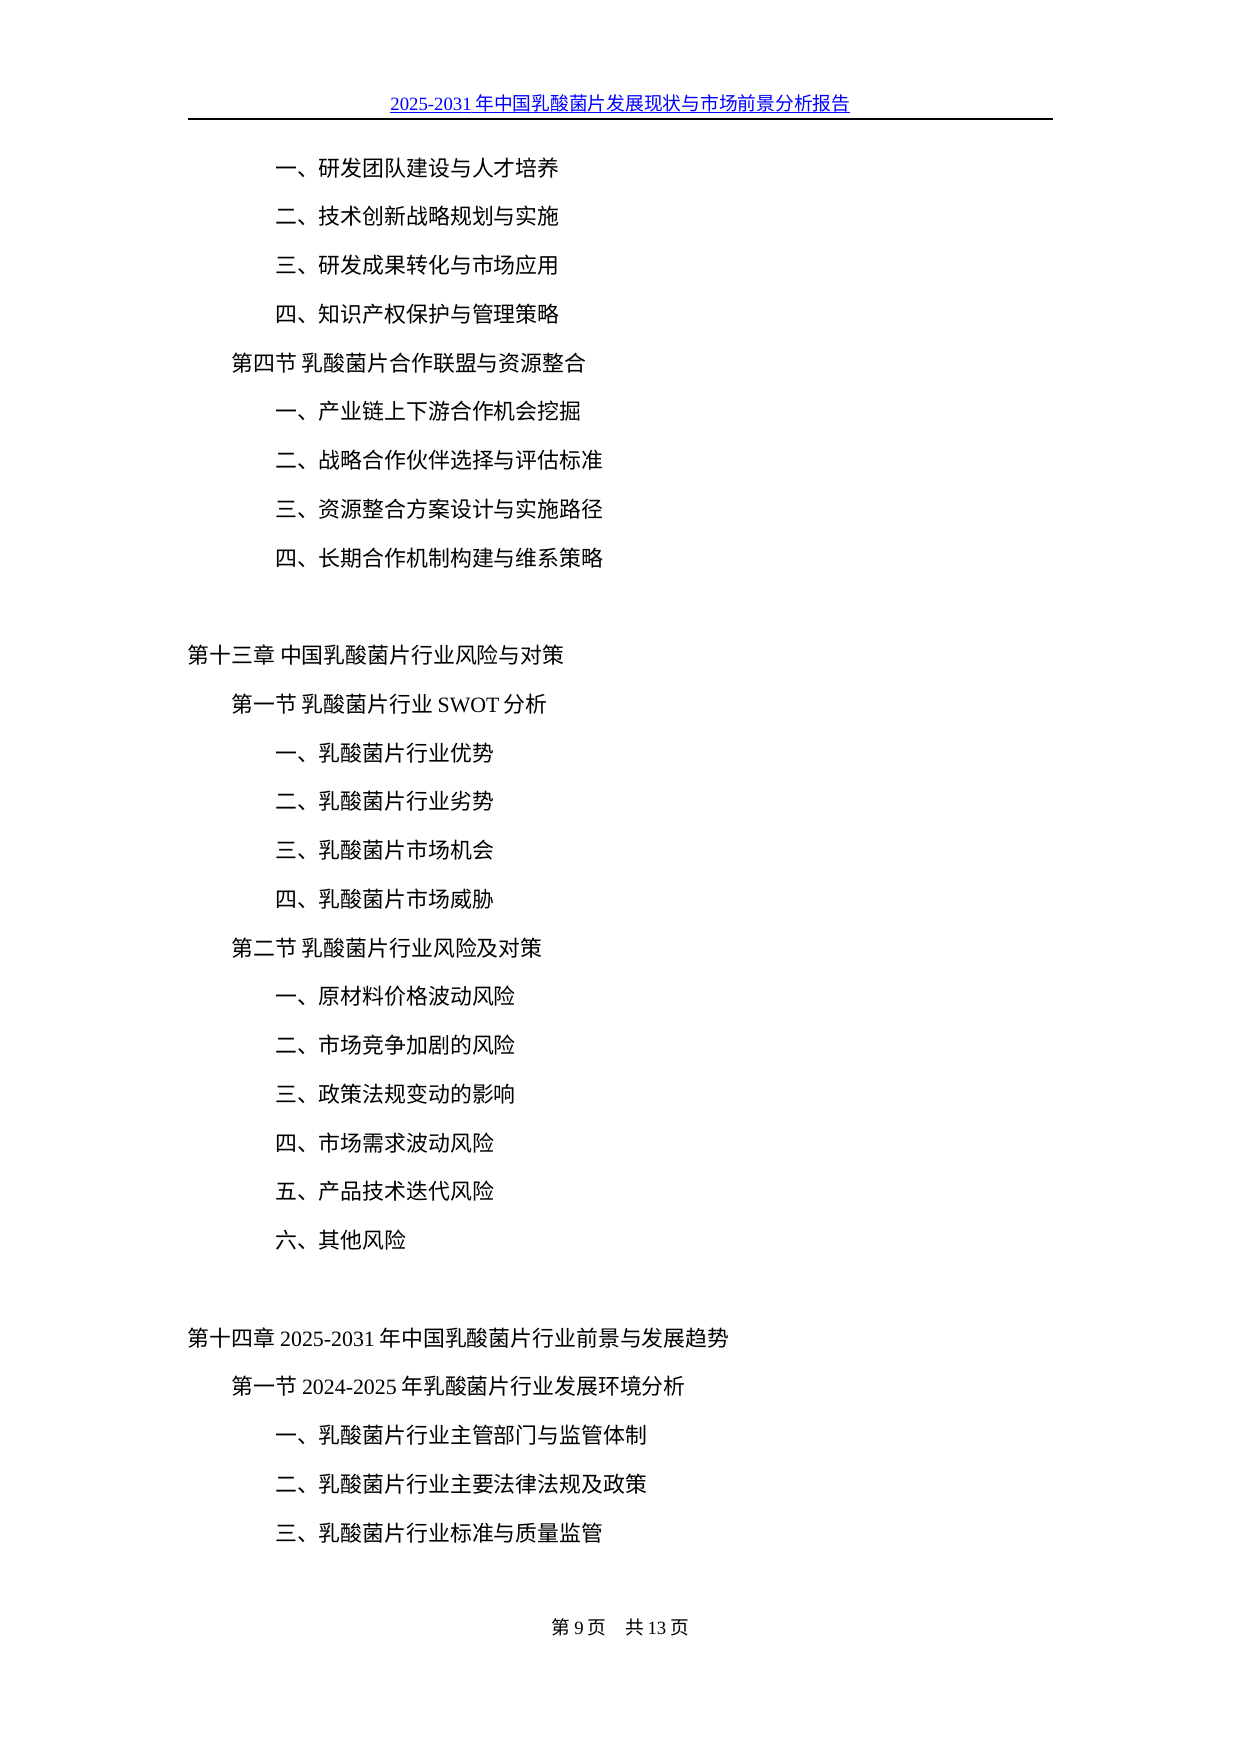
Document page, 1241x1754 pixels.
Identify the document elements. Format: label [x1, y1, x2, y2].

text [187, 150, 1053, 1548]
